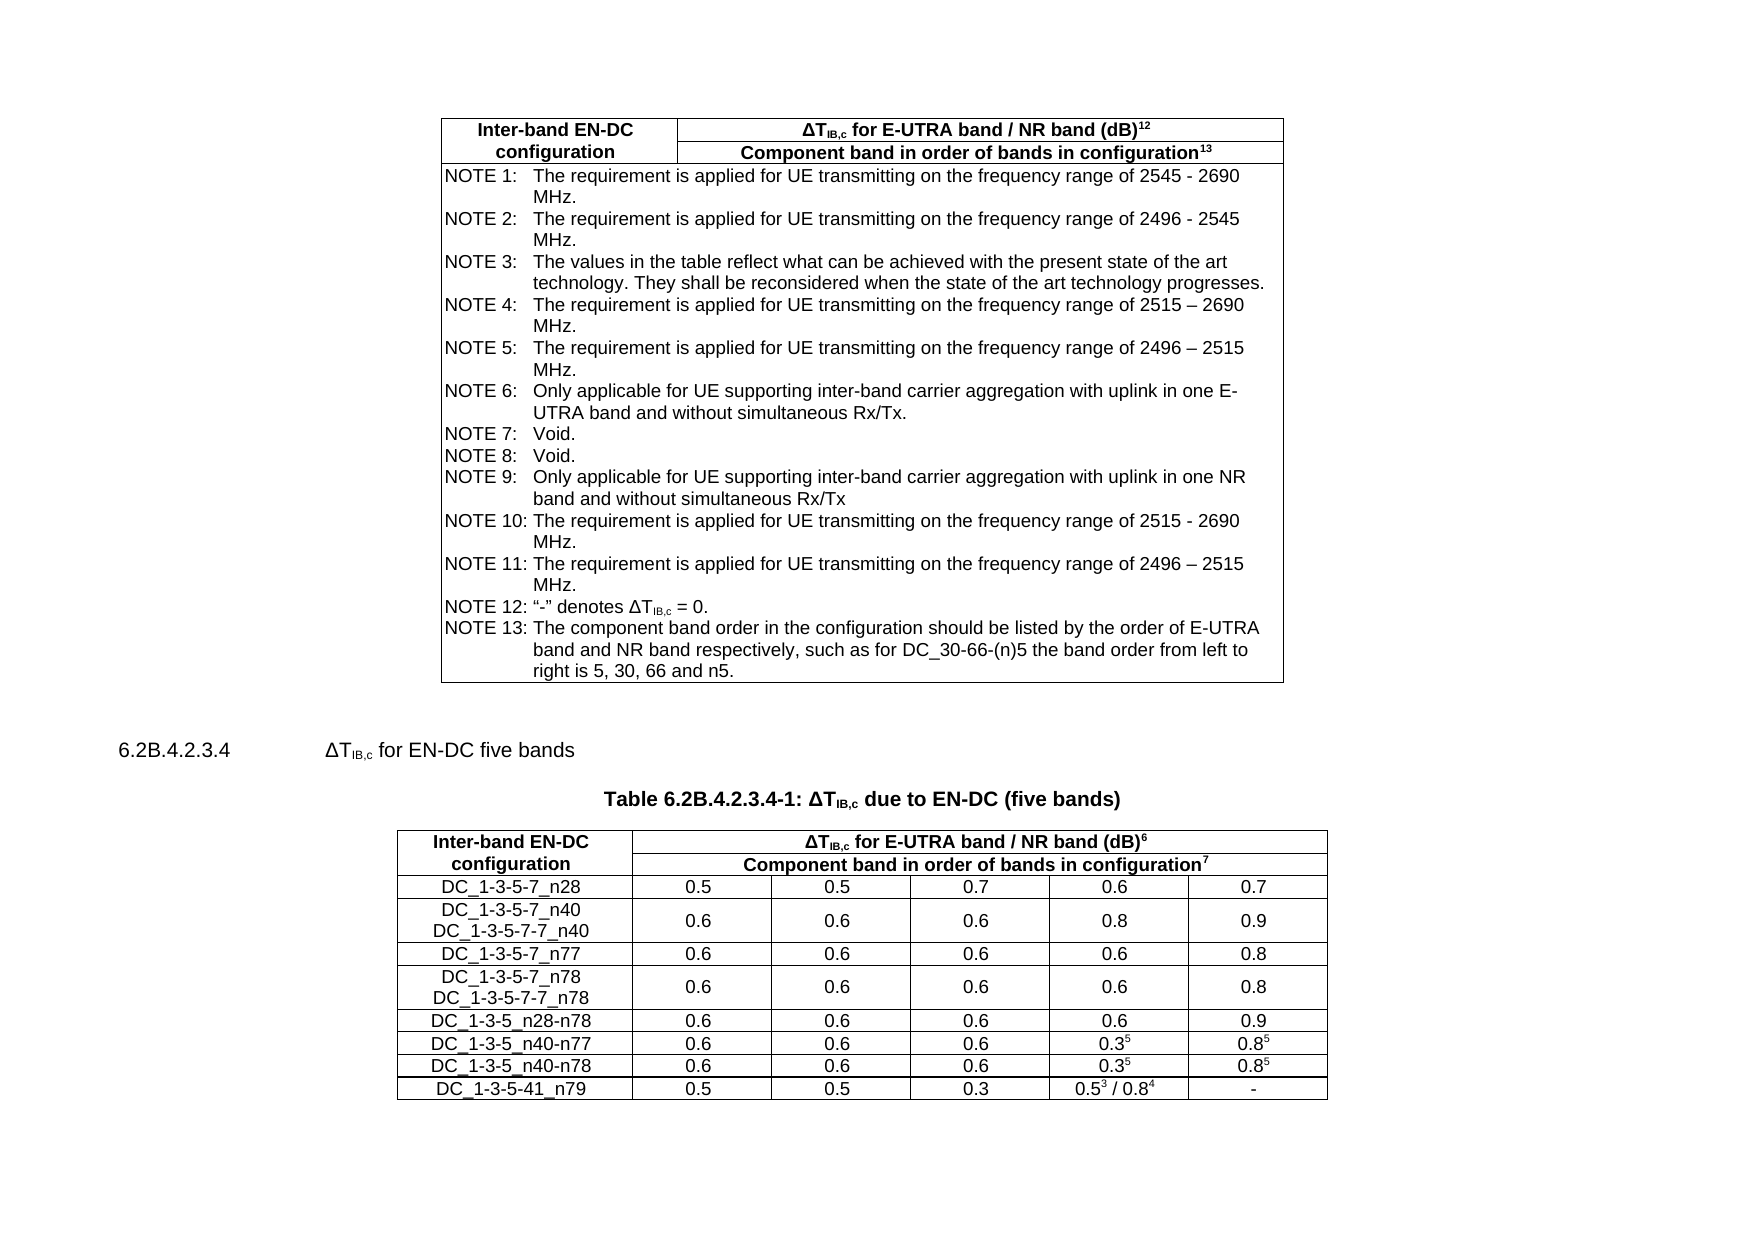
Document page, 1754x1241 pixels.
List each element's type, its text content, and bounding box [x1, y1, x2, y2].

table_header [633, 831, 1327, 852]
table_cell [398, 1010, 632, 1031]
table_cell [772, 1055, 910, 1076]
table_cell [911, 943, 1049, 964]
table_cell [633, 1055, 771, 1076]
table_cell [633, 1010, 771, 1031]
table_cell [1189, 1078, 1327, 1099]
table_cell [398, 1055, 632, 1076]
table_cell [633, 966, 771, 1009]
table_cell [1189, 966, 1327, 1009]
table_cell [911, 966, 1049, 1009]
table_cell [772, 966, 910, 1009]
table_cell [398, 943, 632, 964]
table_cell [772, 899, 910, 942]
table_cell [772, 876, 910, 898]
subtitle 6.2B.4.2.3.4 ΔTIB,c for EN-DC five bands [118, 738, 1606, 762]
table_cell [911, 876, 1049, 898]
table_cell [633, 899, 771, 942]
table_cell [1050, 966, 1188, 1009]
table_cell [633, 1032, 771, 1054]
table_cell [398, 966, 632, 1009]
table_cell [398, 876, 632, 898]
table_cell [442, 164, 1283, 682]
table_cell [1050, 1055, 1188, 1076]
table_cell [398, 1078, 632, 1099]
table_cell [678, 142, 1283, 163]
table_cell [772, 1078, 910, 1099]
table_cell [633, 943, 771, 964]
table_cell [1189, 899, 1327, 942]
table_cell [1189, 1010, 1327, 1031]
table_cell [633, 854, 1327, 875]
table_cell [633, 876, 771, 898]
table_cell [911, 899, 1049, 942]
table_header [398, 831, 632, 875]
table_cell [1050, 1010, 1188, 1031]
text Table 6.2B.4.2.3.4-1: ΔTIB,c due to EN-DC (five bands) [118, 787, 1606, 811]
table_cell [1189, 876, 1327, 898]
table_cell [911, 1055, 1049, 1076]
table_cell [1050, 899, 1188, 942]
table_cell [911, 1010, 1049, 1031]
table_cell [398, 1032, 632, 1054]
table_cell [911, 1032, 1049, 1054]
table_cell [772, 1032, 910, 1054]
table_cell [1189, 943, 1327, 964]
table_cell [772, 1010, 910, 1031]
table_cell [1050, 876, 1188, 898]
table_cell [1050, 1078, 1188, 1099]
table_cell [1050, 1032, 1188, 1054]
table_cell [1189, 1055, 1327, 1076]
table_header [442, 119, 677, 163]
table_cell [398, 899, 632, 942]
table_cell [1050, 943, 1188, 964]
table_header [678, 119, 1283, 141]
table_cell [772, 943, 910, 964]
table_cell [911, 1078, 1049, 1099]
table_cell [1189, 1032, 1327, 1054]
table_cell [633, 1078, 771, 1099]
